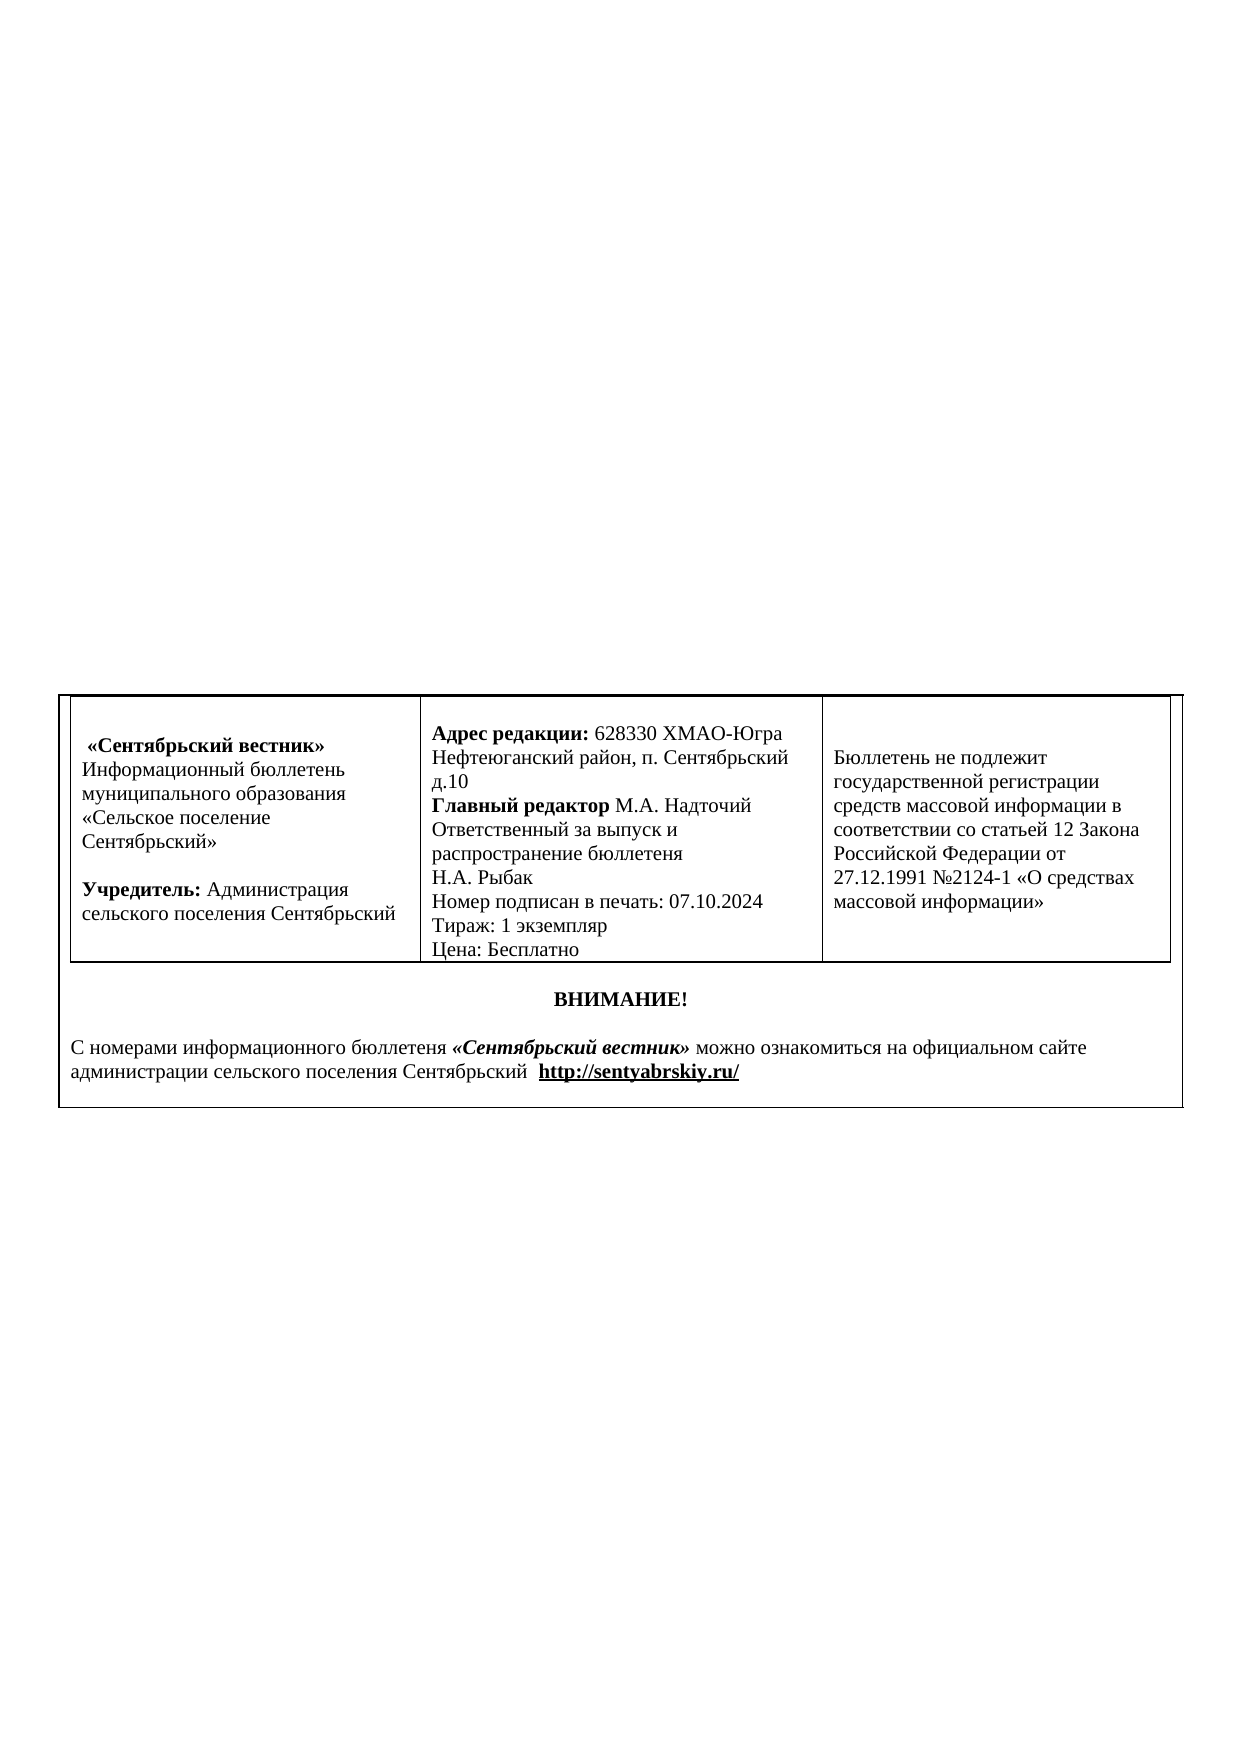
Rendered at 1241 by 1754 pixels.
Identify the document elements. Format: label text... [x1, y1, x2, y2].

table_header ВНИМАНИЕ! С номерами информационного бюллетеня «Сентябрьский вестник» можно ознакомиться на официальном сайте администрации сельского поселения Сентябрьский http://sentyabrskiy.ru/ [60, 696, 1182, 1107]
